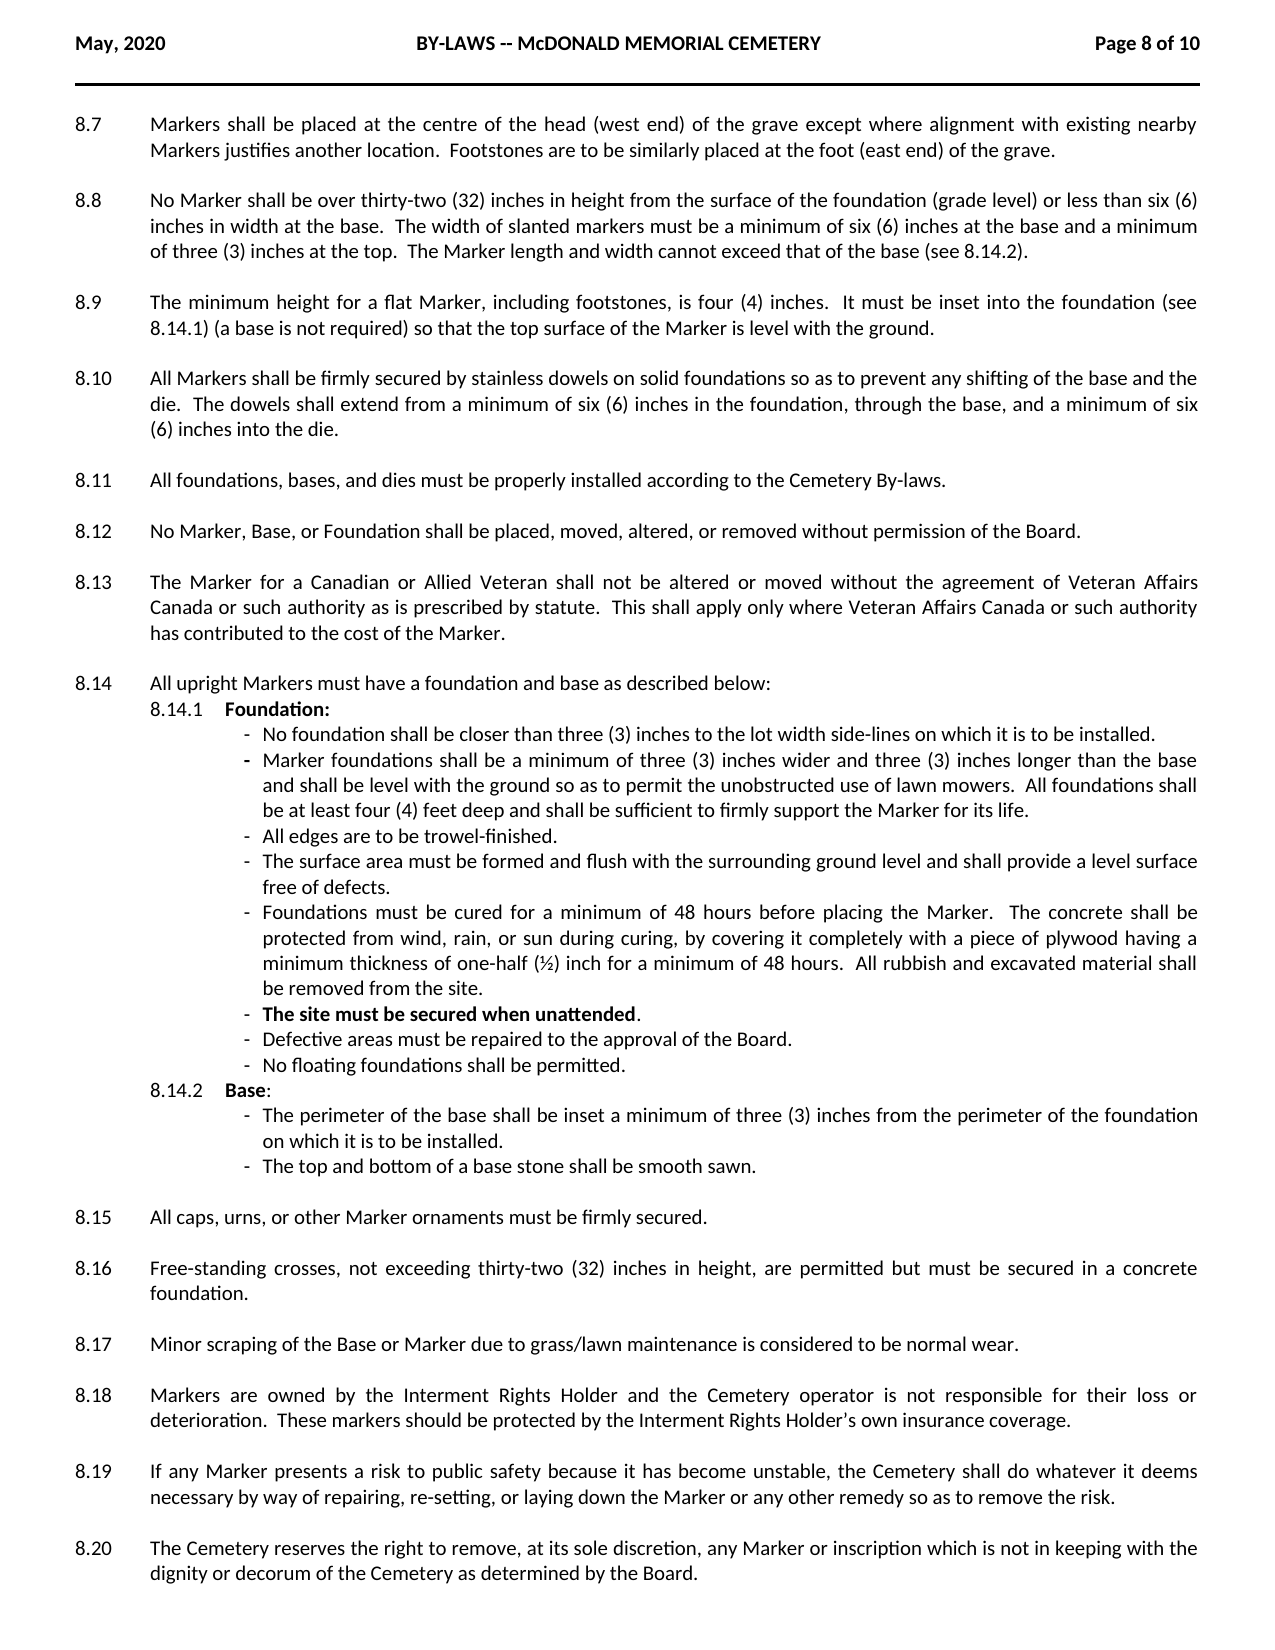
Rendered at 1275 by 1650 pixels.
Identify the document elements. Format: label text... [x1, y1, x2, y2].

text 8.17 Minor scraping of the Base or Marker due to grass/lawn maintenance is considered to be normal wear. [75, 1331, 1200, 1357]
text 8.18 Markers are owned by the Interment Rights Holder and the Cemetery operator is not responsible for their loss or deterioration. These markers should be protected by the Interment Rights Holder’s own insurance coverage. [75, 1382, 1200, 1433]
text 8.11 All foundations, bases, and dies must be properly installed according to the Cemetery By-laws. [75, 467, 1200, 493]
text 8.13 The Marker for a Canadian or Allied Veteran shall not be altered or moved without the agreement of Veteran Affairs Canada or such authority as is prescribed by statute. This shall apply only where Veteran Affairs Canada or such authority has contributed to the cost of the Marker. [75, 569, 1200, 645]
text 8.19 If any Marker presents a risk to public safety because it has become unstable, the Cemetery shall do whatever it deems necessary by way of repairing, re-setting, or laying down the Marker or any other remedy so as to remove the risk. [75, 1458, 1200, 1509]
text 8.16 Free-standing crosses, not exceeding thirty-two (32) inches in height, are permitted but must be secured in a concrete foundation. [75, 1255, 1200, 1306]
text 8.12 No Marker, Base, or Foundation shall be placed, moved, altered, or removed without permission of the Board. [75, 518, 1200, 543]
text - No foundation shall be closer than three (3) inches to the lot width side-lines on which it is to be installed. [75, 721, 1200, 747]
text - All edges are to be trowel-finished. [75, 823, 1200, 848]
text - The top and bottom of a base stone shall be smooth sawn. [75, 1153, 1200, 1179]
text 8.9 The minimum height for a flat Marker, including footstones, is four (4) inches. It must be inset into the foundation (see 8.14.1) (a base is not required) so that the top surface of the Marker is level with the ground. [75, 289, 1200, 340]
text - Foundations must be cured for a minimum of 48 hours before placing the Marker. The concrete shall be protected from wind, rain, or sun during curing, by covering it completely with a piece of plywood having a minimum thickness of one-half (½) inch for a minimum of 48 hours. All rubbish and excavated material shall be removed from the site. [75, 899, 1200, 1001]
text 8.14 All upright Markers must have a foundation and base as described below: [75, 671, 1200, 696]
text - The surface area must be formed and flush with the surrounding ground level and shall provide a level surface free of defects. [75, 848, 1200, 899]
text - The site must be secured when unattended. [75, 1001, 1200, 1026]
text - Marker foundations shall be a minimum of three (3) inches wider and three (3) inches longer than the base and shall be level with the ground so as to permit the unobstructed use of lawn mowers. All foundations shall be at least four (4) feet deep and shall be sufficient to firmly support the Marker for its life. [75, 747, 1200, 823]
text 8.8 No Marker shall be over thirty-two (32) inches in height from the surface of the foundation (grade level) or less than six (6) inches in width at the base. The width of slanted markers must be a minimum of six (6) inches at the base and a minimum of three (3) inches at the top. The Marker length and width cannot exceed that of the base (see 8.14.2). [75, 188, 1200, 264]
text - Defective areas must be repaired to the approval of the Board. [75, 1026, 1200, 1052]
text 8.14.2 Base: [75, 1077, 1200, 1103]
text - The perimeter of the base shall be inset a minimum of three (3) inches from the perimeter of the foundation on which it is to be installed. [75, 1103, 1200, 1153]
text - No floating foundations shall be permitted. [75, 1052, 1200, 1077]
text 8.7 Markers shall be placed at the centre of the head (west end) of the grave except where alignment with existing nearby Markers justifies another location. Footstones are to be similarly placed at the foot (east end) of the grave. [75, 111, 1200, 162]
text 8.15 All caps, urns, or other Marker ornaments must be firmly secured. [75, 1204, 1200, 1230]
text 8.20 The Cemetery reserves the right to remove, at its sole discretion, any Marker or inscription which is not in keeping with the dignity or decorum of the Cemetery as determined by the Board. [75, 1535, 1200, 1586]
text 8.10 All Markers shall be firmly secured by stainless dowels on solid foundations so as to prevent any shifting of the base and the die. The dowels shall extend from a minimum of six (6) inches in the foundation, through the base, and a minimum of six (6) inches into the die. [75, 366, 1200, 442]
text 8.14.1 Foundation: [75, 696, 1200, 721]
